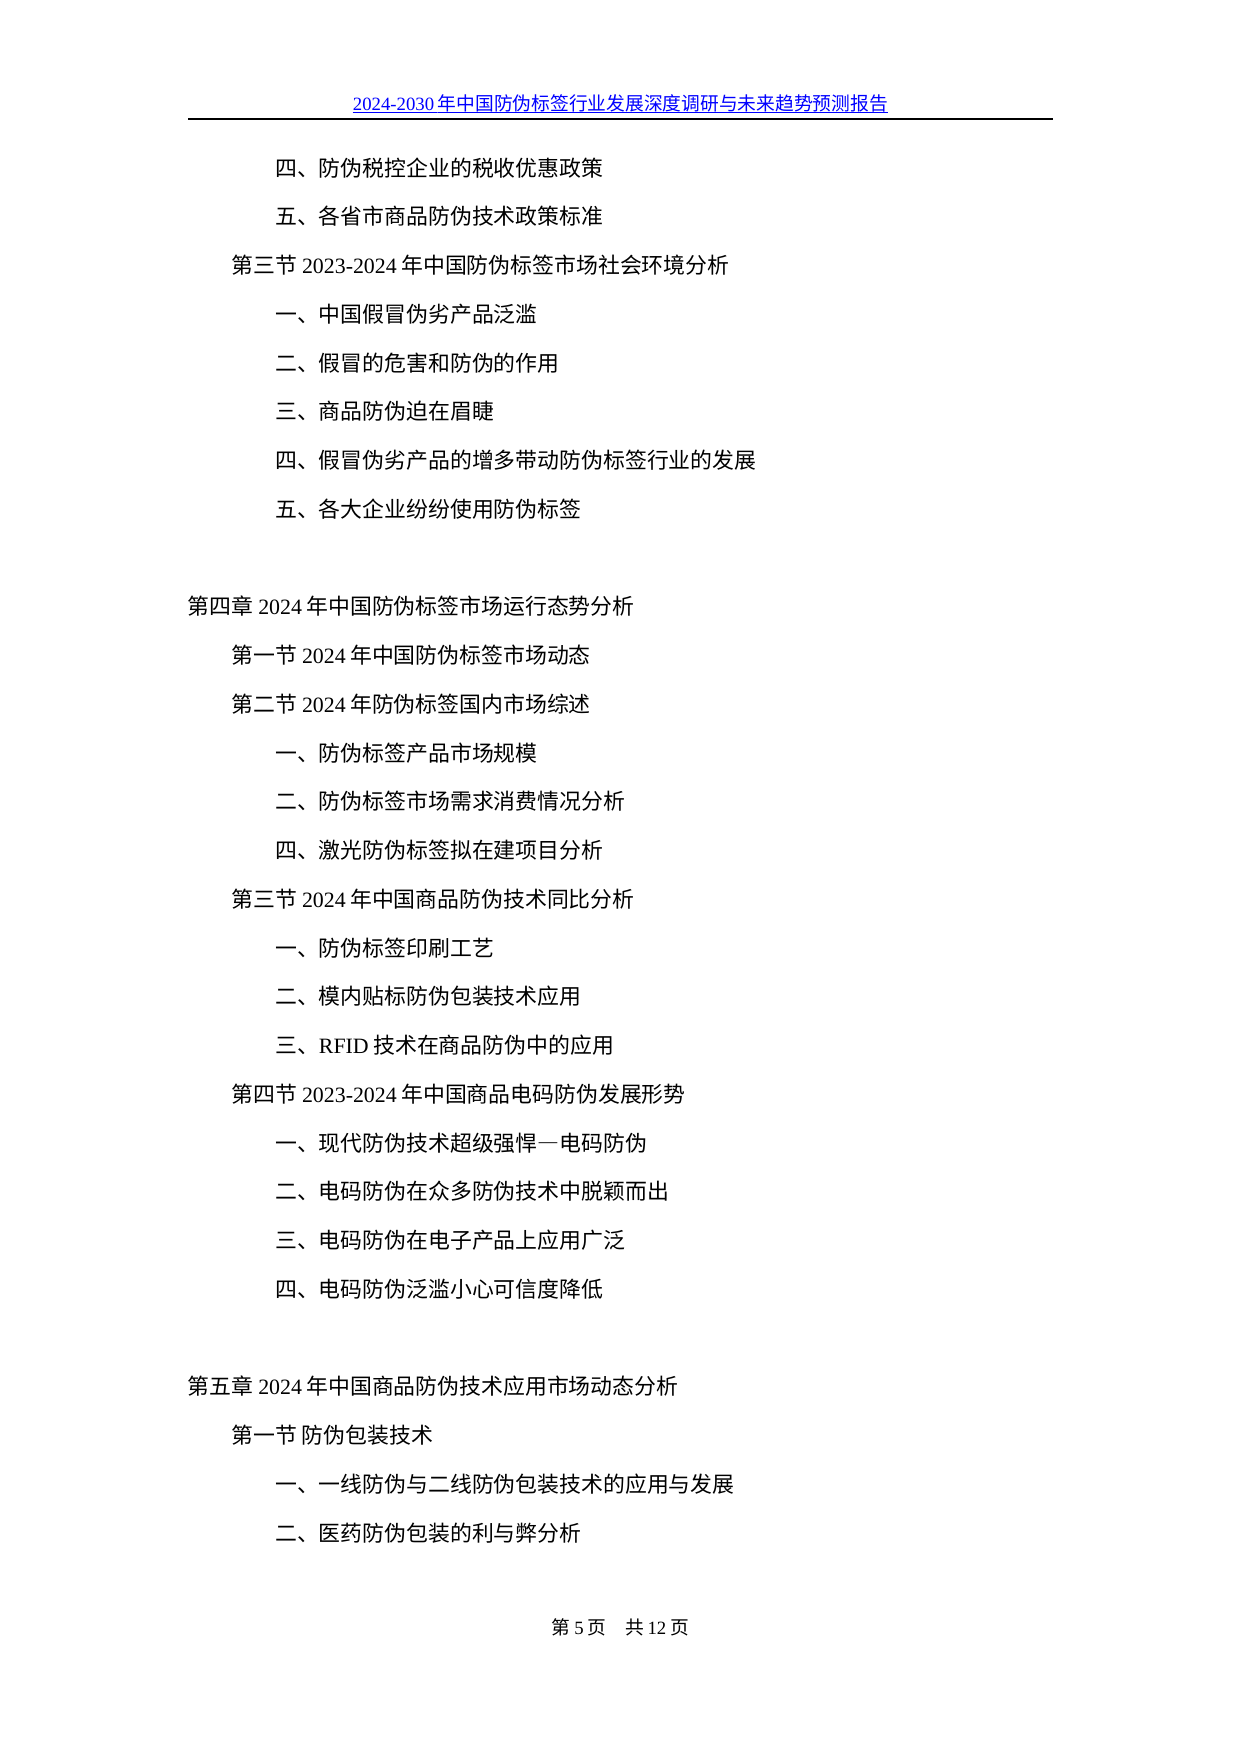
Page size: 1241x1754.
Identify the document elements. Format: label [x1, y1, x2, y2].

text [187, 150, 1053, 1548]
